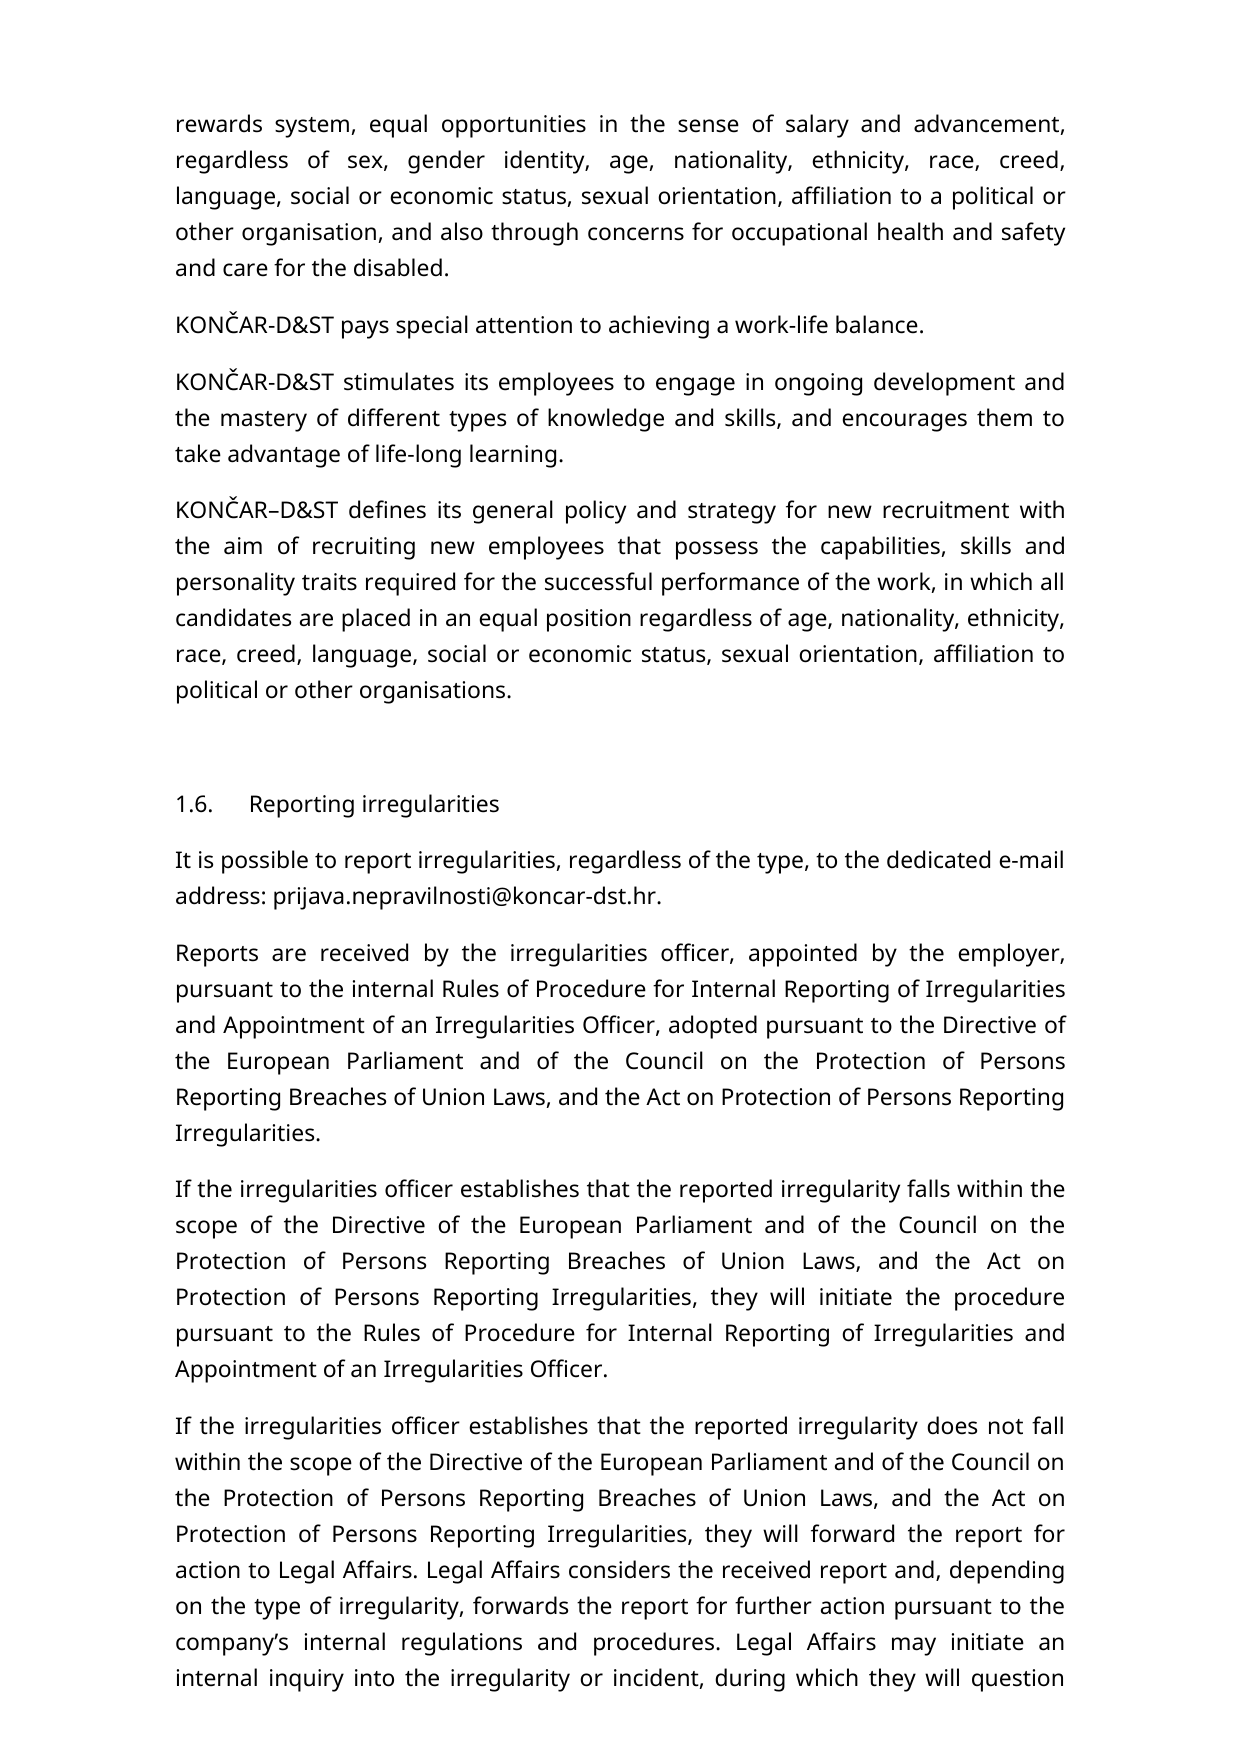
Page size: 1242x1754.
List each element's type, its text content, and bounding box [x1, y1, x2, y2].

text KONČAR-D&ST stimulates its employees to engage in ongoing development and the mastery of different types of knowledge and skills, and encourages them to take advantage of life-long learning. [175, 366, 1067, 469]
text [175, 108, 1067, 283]
text If the irregularities officer establishes that the reported irregularity falls within the scope of the Directive of the European Parliament and of the Council on the Protection of Persons Reporting Breaches of Union Laws, and the Act on Protection of Persons Reporting Irregularities, they will initiate the procedure pursuant to the Rules of Procedure for Internal Reporting of Irregularities and Appointment of an Irregularities Officer. [175, 1173, 1067, 1384]
text KONČAR–D&ST defines its general policy and strategy for new recruitment with the aim of recruiting new employees that possess the capabilities, skills and personality traits required for the successful performance of the work, in which all candidates are placed in an equal position regardless of age, nationality, ethnicity, race, creed, language, social or economic status, sexual orientation, affiliation to political or other organisations. [175, 494, 1067, 705]
text 1.6. Reporting irregularities [175, 787, 1067, 819]
text It is possible to report irregularities, regardless of the type, to the dedicated e-mail address: prijava.nepravilnosti@koncar-dst.hr. [175, 844, 1067, 911]
text KONČAR-D&ST pays special attention to achieving a work-life balance. [175, 309, 1067, 340]
text Reports are received by the irregularities officer, appointed by the employer, pursuant to the internal Rules of Procedure for Internal Reporting of Irregularities and Appointment of an Irregularities Officer, adopted pursuant to the Directive of the European Parliament and of the Council on the Protection of Persons Reporting Breaches of Union Laws, and the Act on Protection of Persons Reporting Irregularities. [175, 937, 1067, 1148]
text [175, 1410, 1067, 1693]
